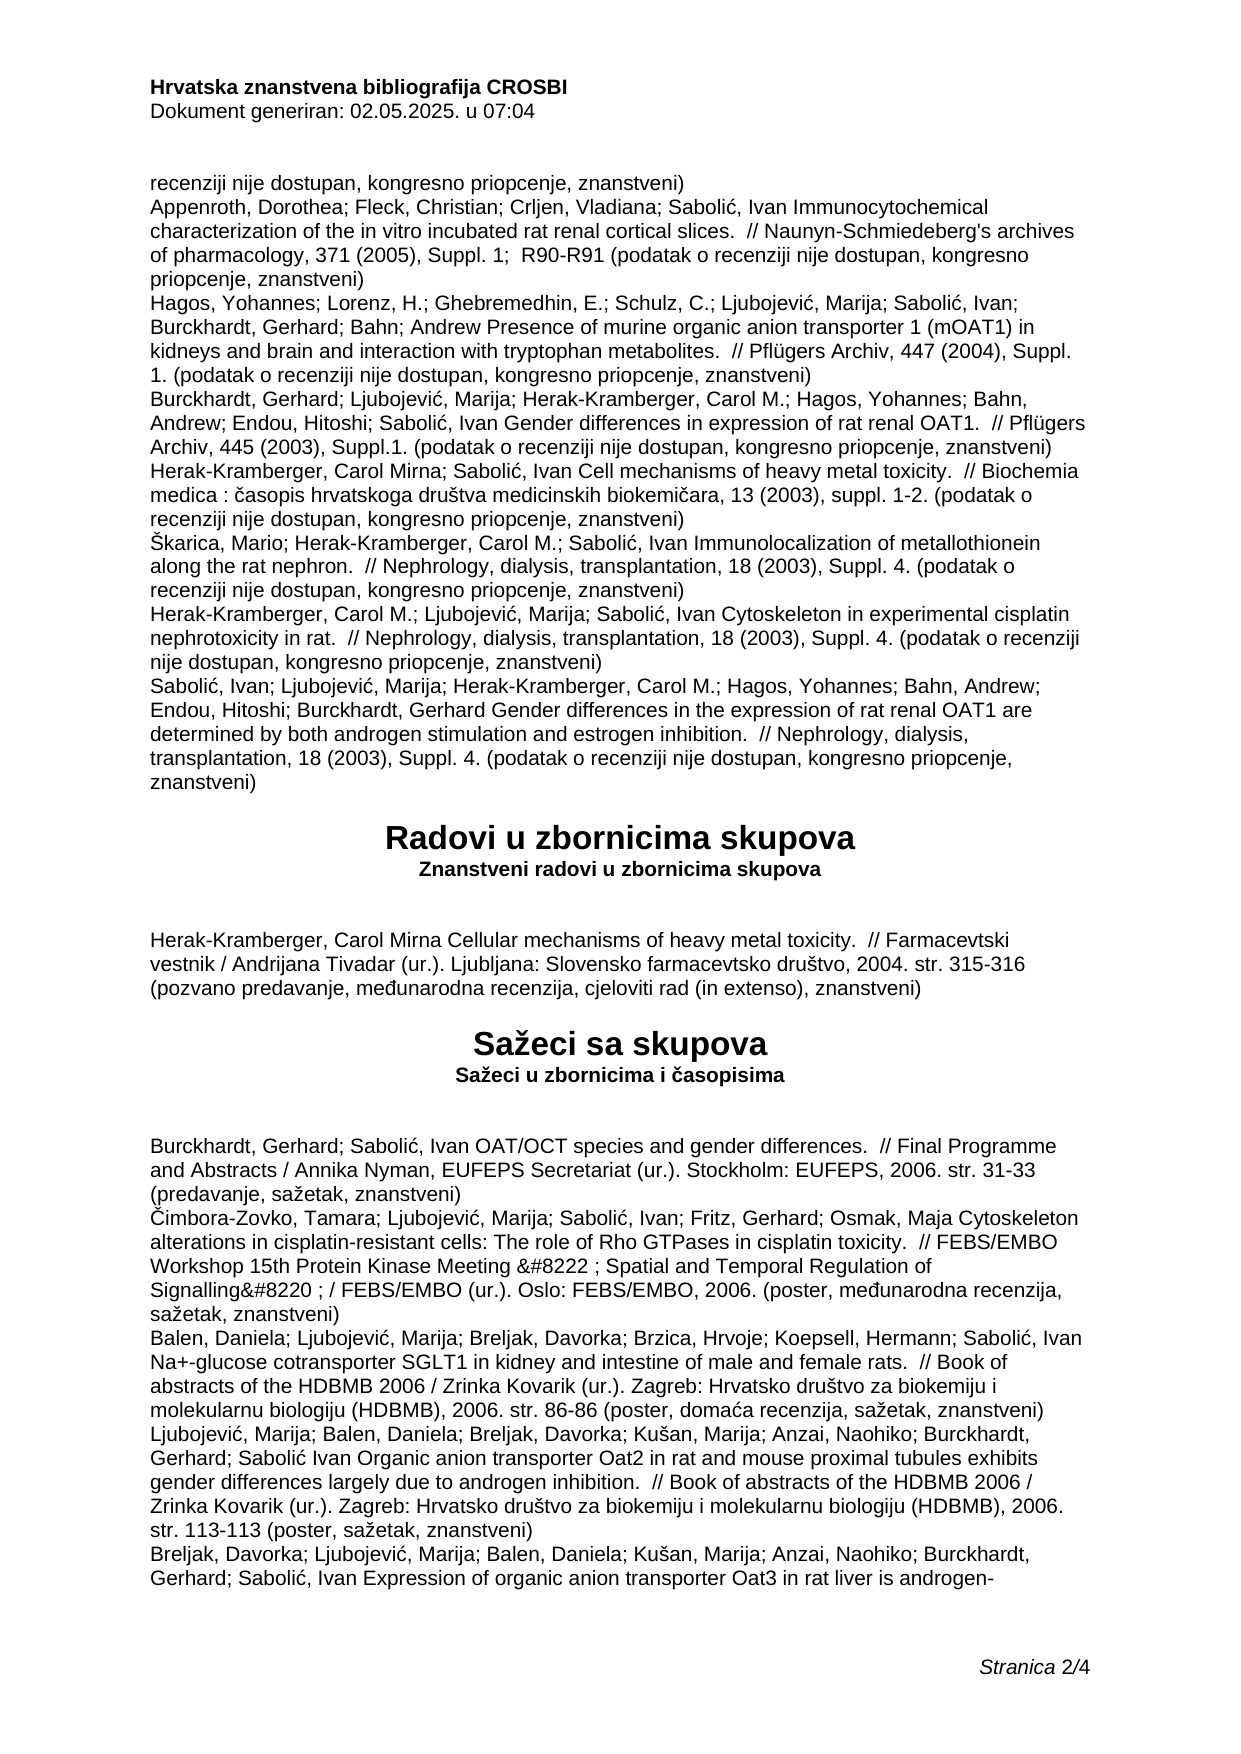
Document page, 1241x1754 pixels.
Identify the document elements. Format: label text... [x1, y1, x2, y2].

subtitle Sažeci sa skupova [150, 1024, 1090, 1062]
text Appenroth, Dorothea; Fleck, Christian; Crljen, Vladiana; Sabolić, Ivan [150, 195, 1090, 291]
subtitle Radovi u zbornicima skupova [150, 818, 1090, 856]
subtitle Sažeci u zbornicima i časopisima [150, 1062, 1090, 1086]
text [150, 171, 1090, 195]
text Herak-Kramberger, Carol Mirna [150, 928, 1090, 1000]
text Burckhardt, Gerhard; Sabolić, Ivan [150, 1134, 1090, 1206]
text Ljubojević, Marija; Balen, Daniela; Breljak, Davorka; Kušan, Marija; Anzai, Naohiko; Burckhardt, Gerhard; Sabolić Ivan [150, 1422, 1090, 1542]
text Herak-Kramberger, Carol M.; Ljubojević, Marija; Sabolić, Ivan [150, 602, 1090, 674]
text Balen, Daniela; Ljubojević, Marija; Breljak, Davorka; Brzica, Hrvoje; Koepsell, Hermann; Sabolić, Ivan [150, 1326, 1090, 1422]
text Herak-Kramberger, Carol Mirna; Sabolić, Ivan [150, 458, 1090, 530]
text Čimbora-Zovko, Tamara; Ljubojević, Marija; Sabolić, Ivan; Fritz, Gerhard; Osmak, Maja [150, 1206, 1090, 1326]
text Škarica, Mario; Herak-Kramberger, Carol M.; Sabolić, Ivan [150, 530, 1090, 602]
text Sabolić, Ivan; Ljubojević, Marija; Herak-Kramberger, Carol M.; Hagos, Yohannes; Bahn, Andrew; Endou, Hitoshi; Burckhardt, Gerhard [150, 674, 1090, 794]
text Hagos, Yohannes; Lorenz, H.; Ghebremedhin, E.; Schulz, C.; Ljubojević, Marija; Sabolić, Ivan; Burckhardt, Gerhard; Bahn; Andrew [150, 291, 1090, 387]
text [150, 1542, 1090, 1589]
subtitle Znanstveni radovi u zbornicima skupova [150, 856, 1090, 880]
text Burckhardt, Gerhard; Ljubojević, Marija; Herak-Kramberger, Carol M.; Hagos, Yohannes; Bahn, Andrew; Endou, Hitoshi; Sabolić, Ivan [150, 387, 1090, 458]
